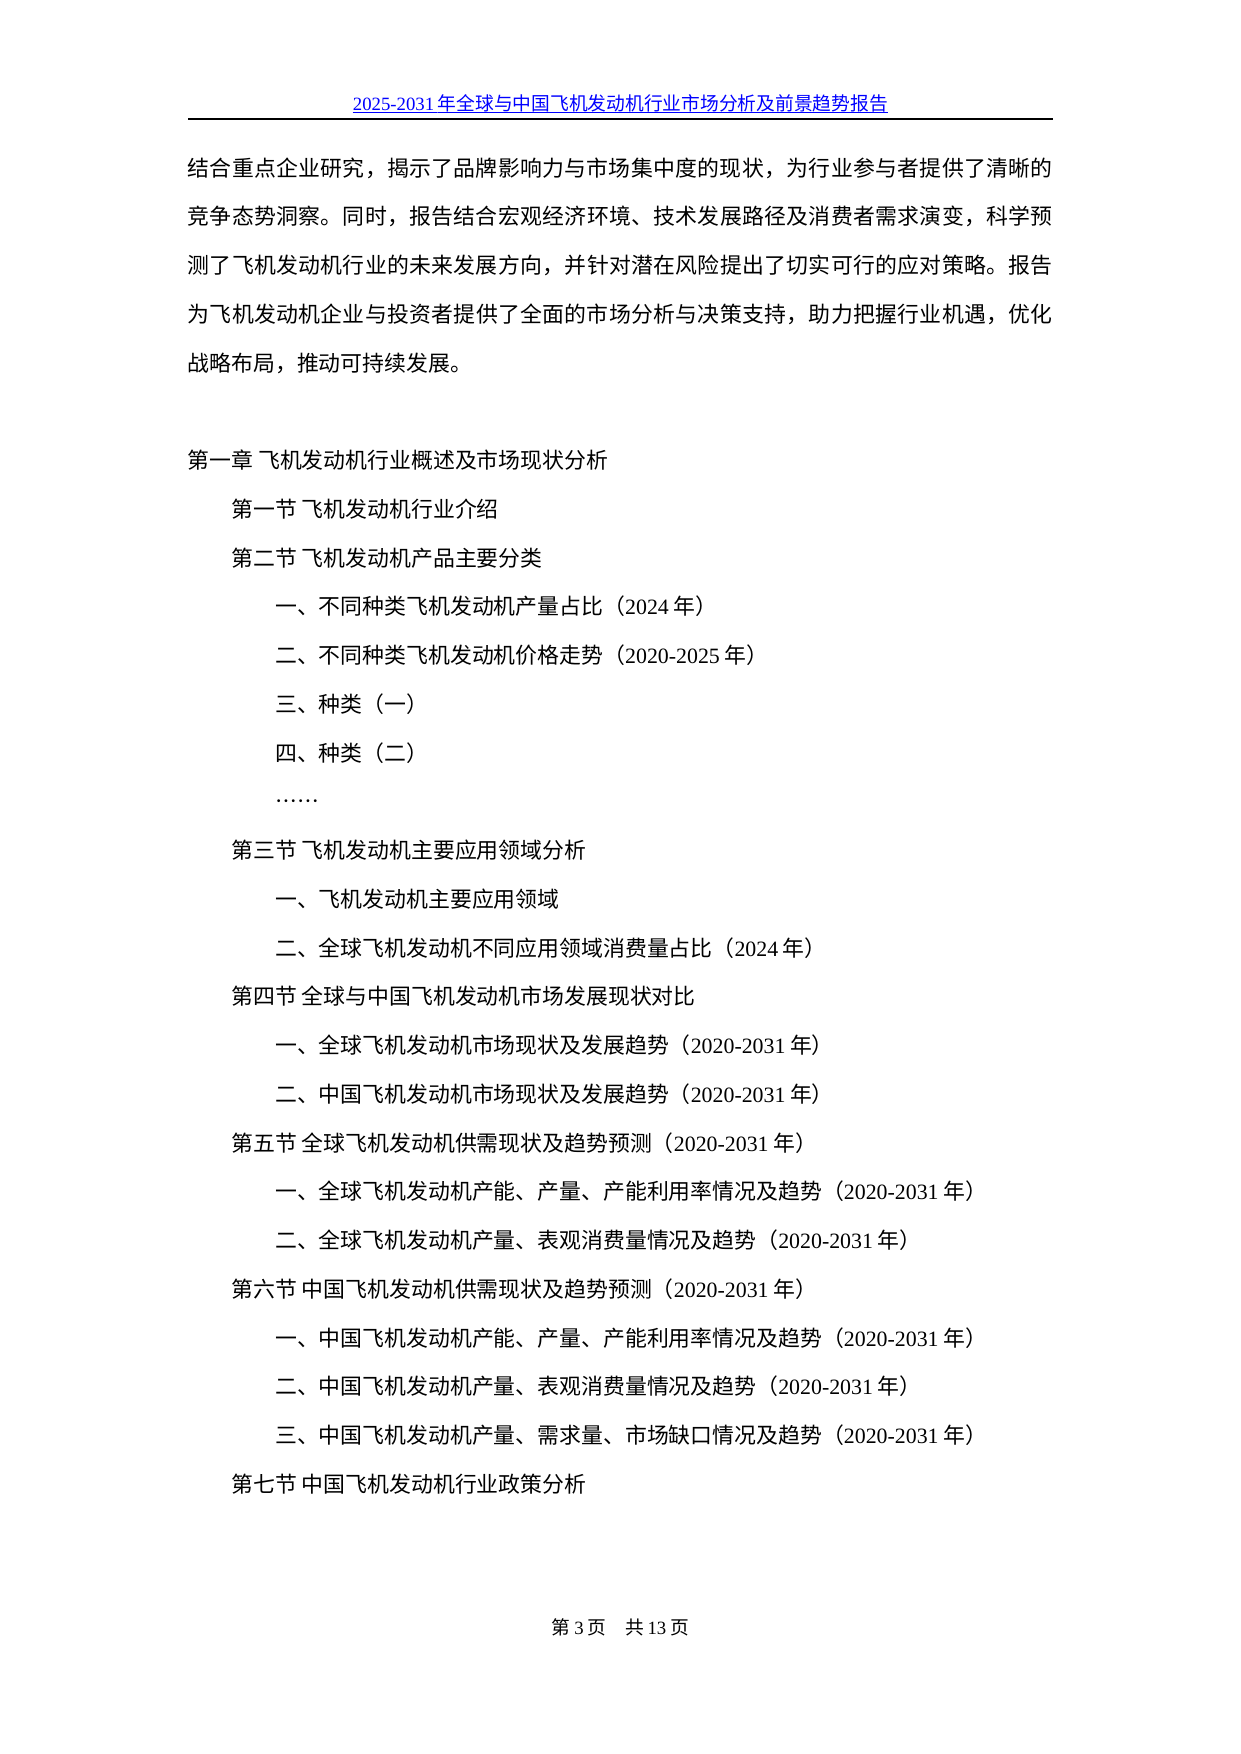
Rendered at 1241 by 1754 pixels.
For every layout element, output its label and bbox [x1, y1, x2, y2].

text [187, 150, 1053, 1499]
